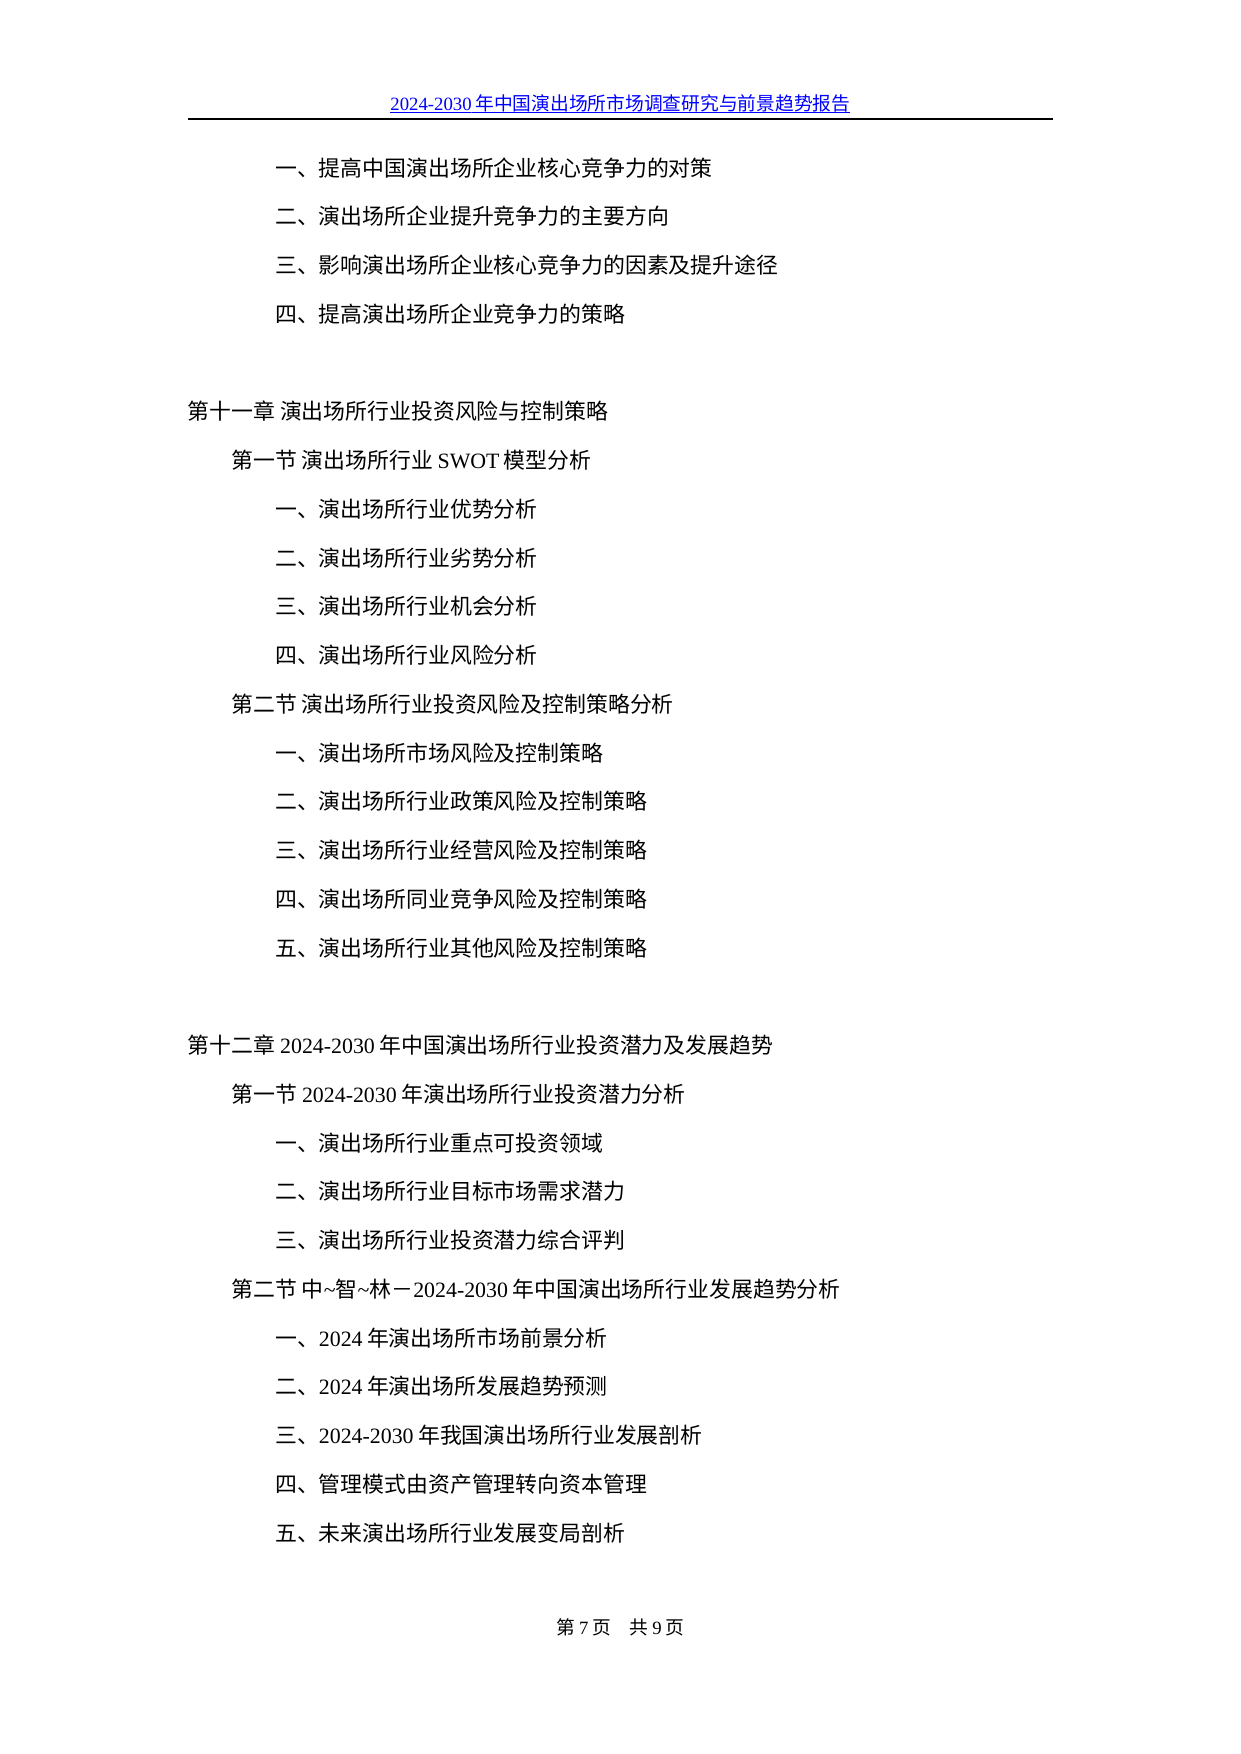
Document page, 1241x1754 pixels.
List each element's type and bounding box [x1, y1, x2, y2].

text [187, 150, 1053, 1548]
